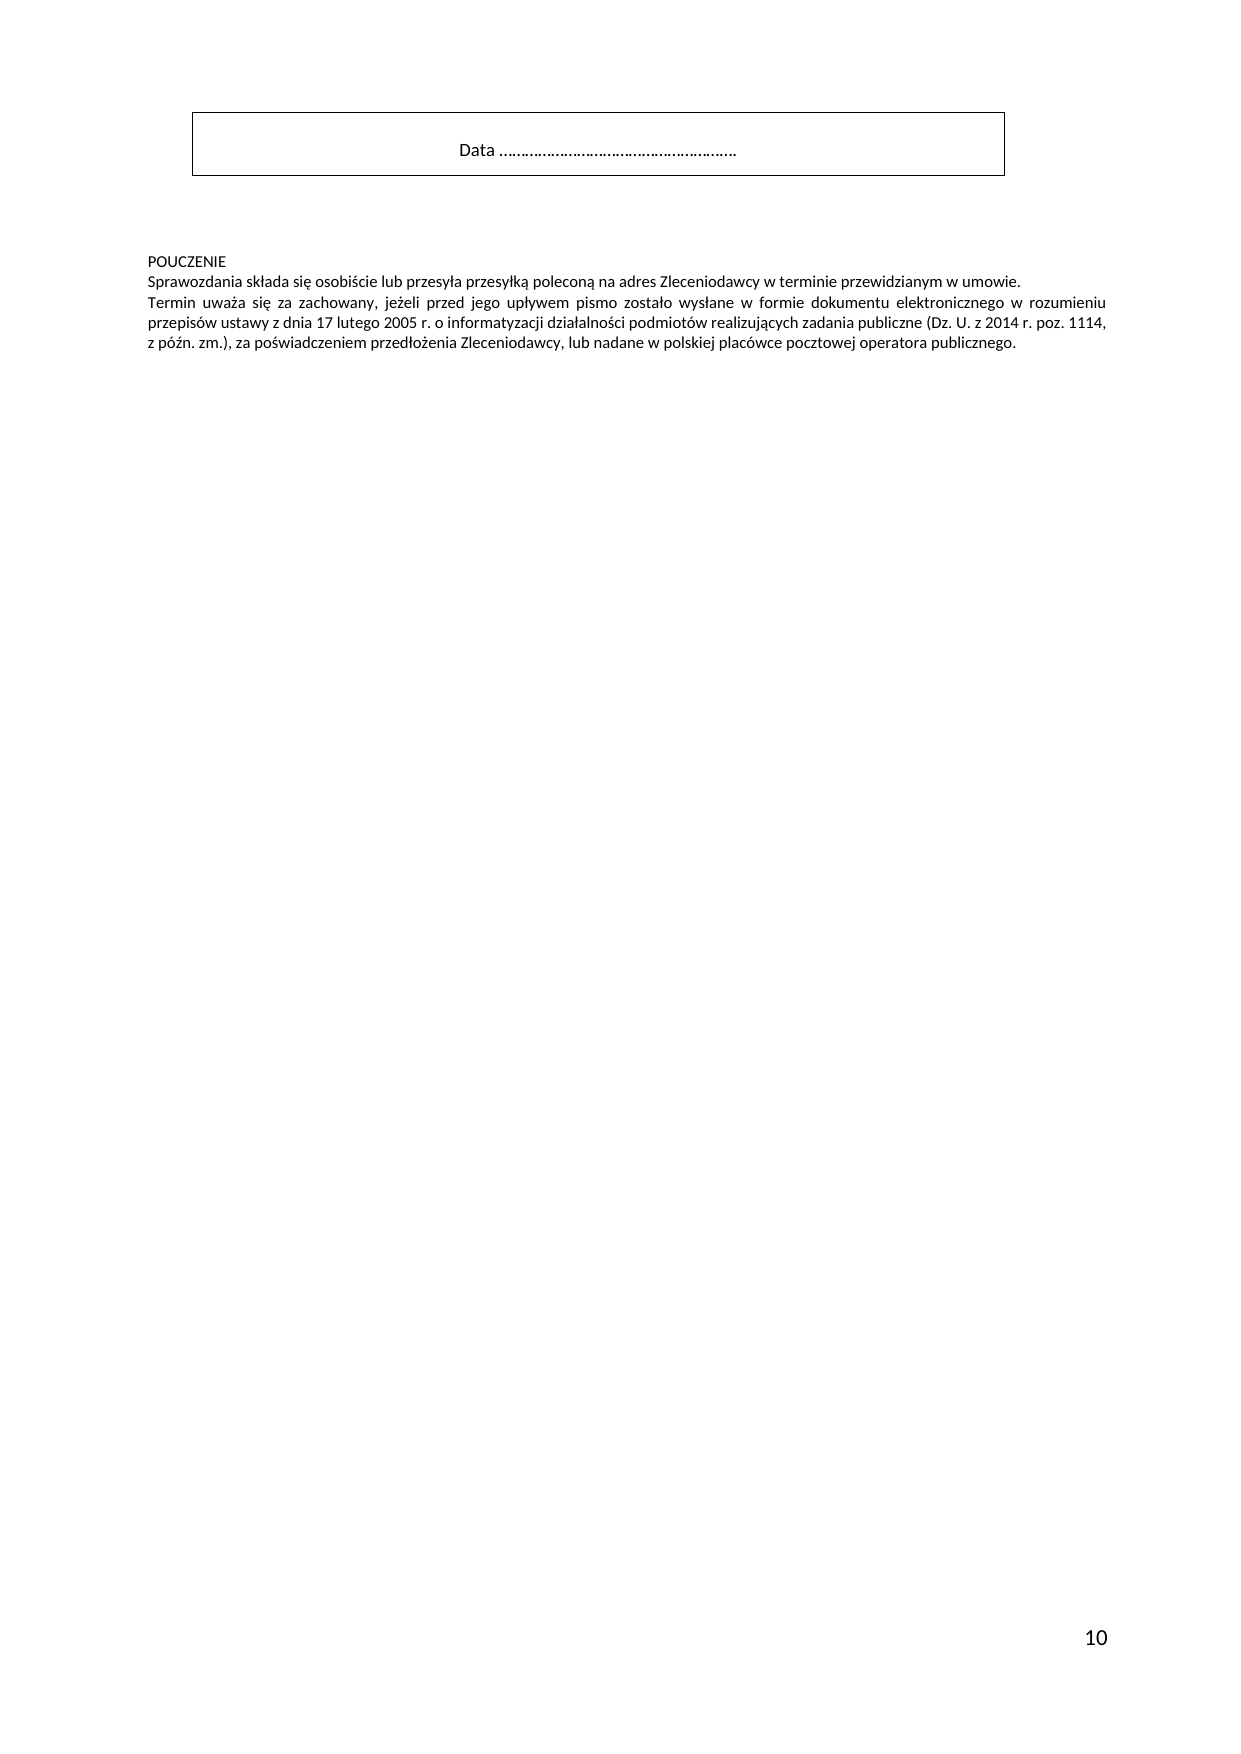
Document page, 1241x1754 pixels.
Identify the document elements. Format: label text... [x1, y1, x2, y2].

text POUCZENIE [148, 251, 1107, 272]
text Sprawozdania składa się osobiście lub przesyła przesyłką poleconą na adres Zleceniodawcy w terminie przewidzianym w umowie. [148, 272, 1107, 292]
text Termin uważa się za zachowany, jeżeli przed jego upływem pismo zostało wysłane w formie dokumentu elektronicznego w rozumieniu przepisów ustawy z dnia 17 lutego 2005 r. o informatyzacji działalności podmiotów realizujących zadania publiczne (Dz. U. z 2014 r. poz. 1114, z późn. zm.), za poświadczeniem przedłożenia Zleceniodawcy, lub nadane w polskiej placówce pocztowej operatora publicznego. [148, 292, 1107, 353]
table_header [193, 113, 1004, 175]
